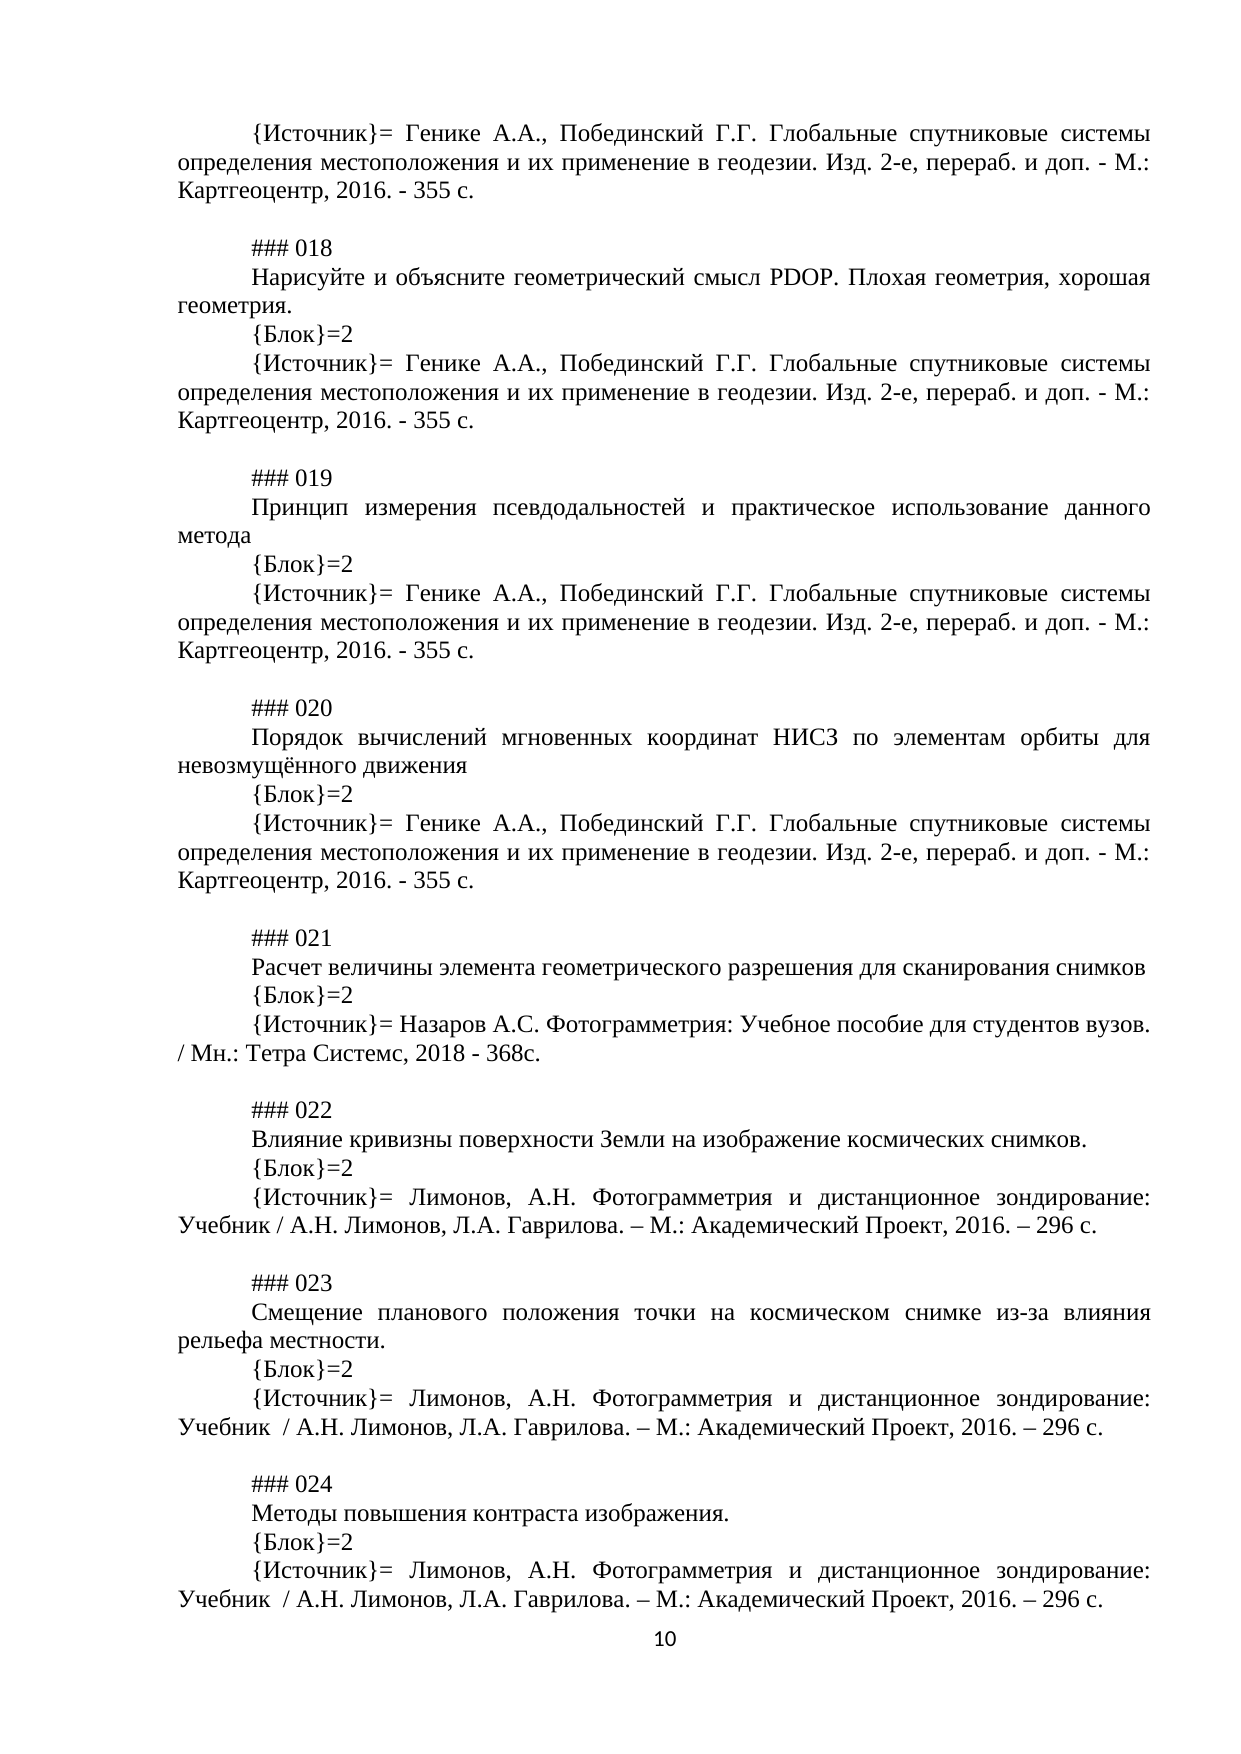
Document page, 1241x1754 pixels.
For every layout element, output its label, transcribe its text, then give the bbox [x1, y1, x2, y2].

text {Источник}= Лимонов, А.Н. Фотограмметрия и дистанционное зондирование: Учебник / А.Н. Лимонов, Л.А. Гаврилова. – М.: Академический Проект, 2016. – 296 с. [177, 1383, 1152, 1441]
list ### 024 [177, 1469, 1152, 1498]
list ### 019 [177, 463, 1152, 492]
list Методы повышения контраста изображения. [177, 1498, 1152, 1527]
list ### 022 [177, 1096, 1152, 1124]
list {Блок}=2 [177, 981, 1152, 1009]
text {Источник}= Лимонов, А.Н. Фотограмметрия и дистанционное зондирование: Учебник / А.Н. Лимонов, Л.А. Гаврилова. – М.: Академический Проект, 2016. – 296 с. [177, 1182, 1152, 1239]
list ### 021 [177, 923, 1152, 952]
list Принцип измерения псевдодальностей и практическое использование данного метода [177, 492, 1152, 549]
list {Блок}=2 [177, 1354, 1152, 1383]
list Влияние кривизны поверхности Земли на изображение космических снимков. [177, 1124, 1152, 1153]
list ### 020 [177, 693, 1152, 722]
list {Блок}=2 [177, 1527, 1152, 1556]
list {Блок}=2 [177, 549, 1152, 578]
list {Блок}=2 [177, 779, 1152, 808]
list ### 018 [177, 233, 1152, 262]
list Смещение планового положения точки на космическом снимке из-за влияния рельефа местности. [177, 1297, 1152, 1354]
list {Блок}=2 [177, 319, 1152, 348]
text {Источник}= Назаров А.С. Фотограмметрия: Учебное пособие для студентов вузов. / Мн.: Тетра Системс, 2018 - 368с. [177, 1009, 1152, 1067]
list Порядок вычислений мгновенных координат НИСЗ по элементам орбиты для невозмущённого движения [177, 722, 1152, 779]
list ### 023 [177, 1268, 1152, 1297]
list Расчет величины элемента геометрического разрешения для сканирования снимков [177, 952, 1152, 981]
list Нарисуйте и объясните геометрический смысл PDOP. Плохая геометрия, хорошая геометрия. [177, 262, 1152, 319]
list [177, 118, 1152, 204]
text {Источник}= Лимонов, А.Н. Фотограмметрия и дистанционное зондирование: Учебник / А.Н. Лимонов, Л.А. Гаврилова. – М.: Академический Проект, 2016. – 296 с. [177, 1556, 1152, 1613]
list {Блок}=2 [177, 1153, 1152, 1182]
